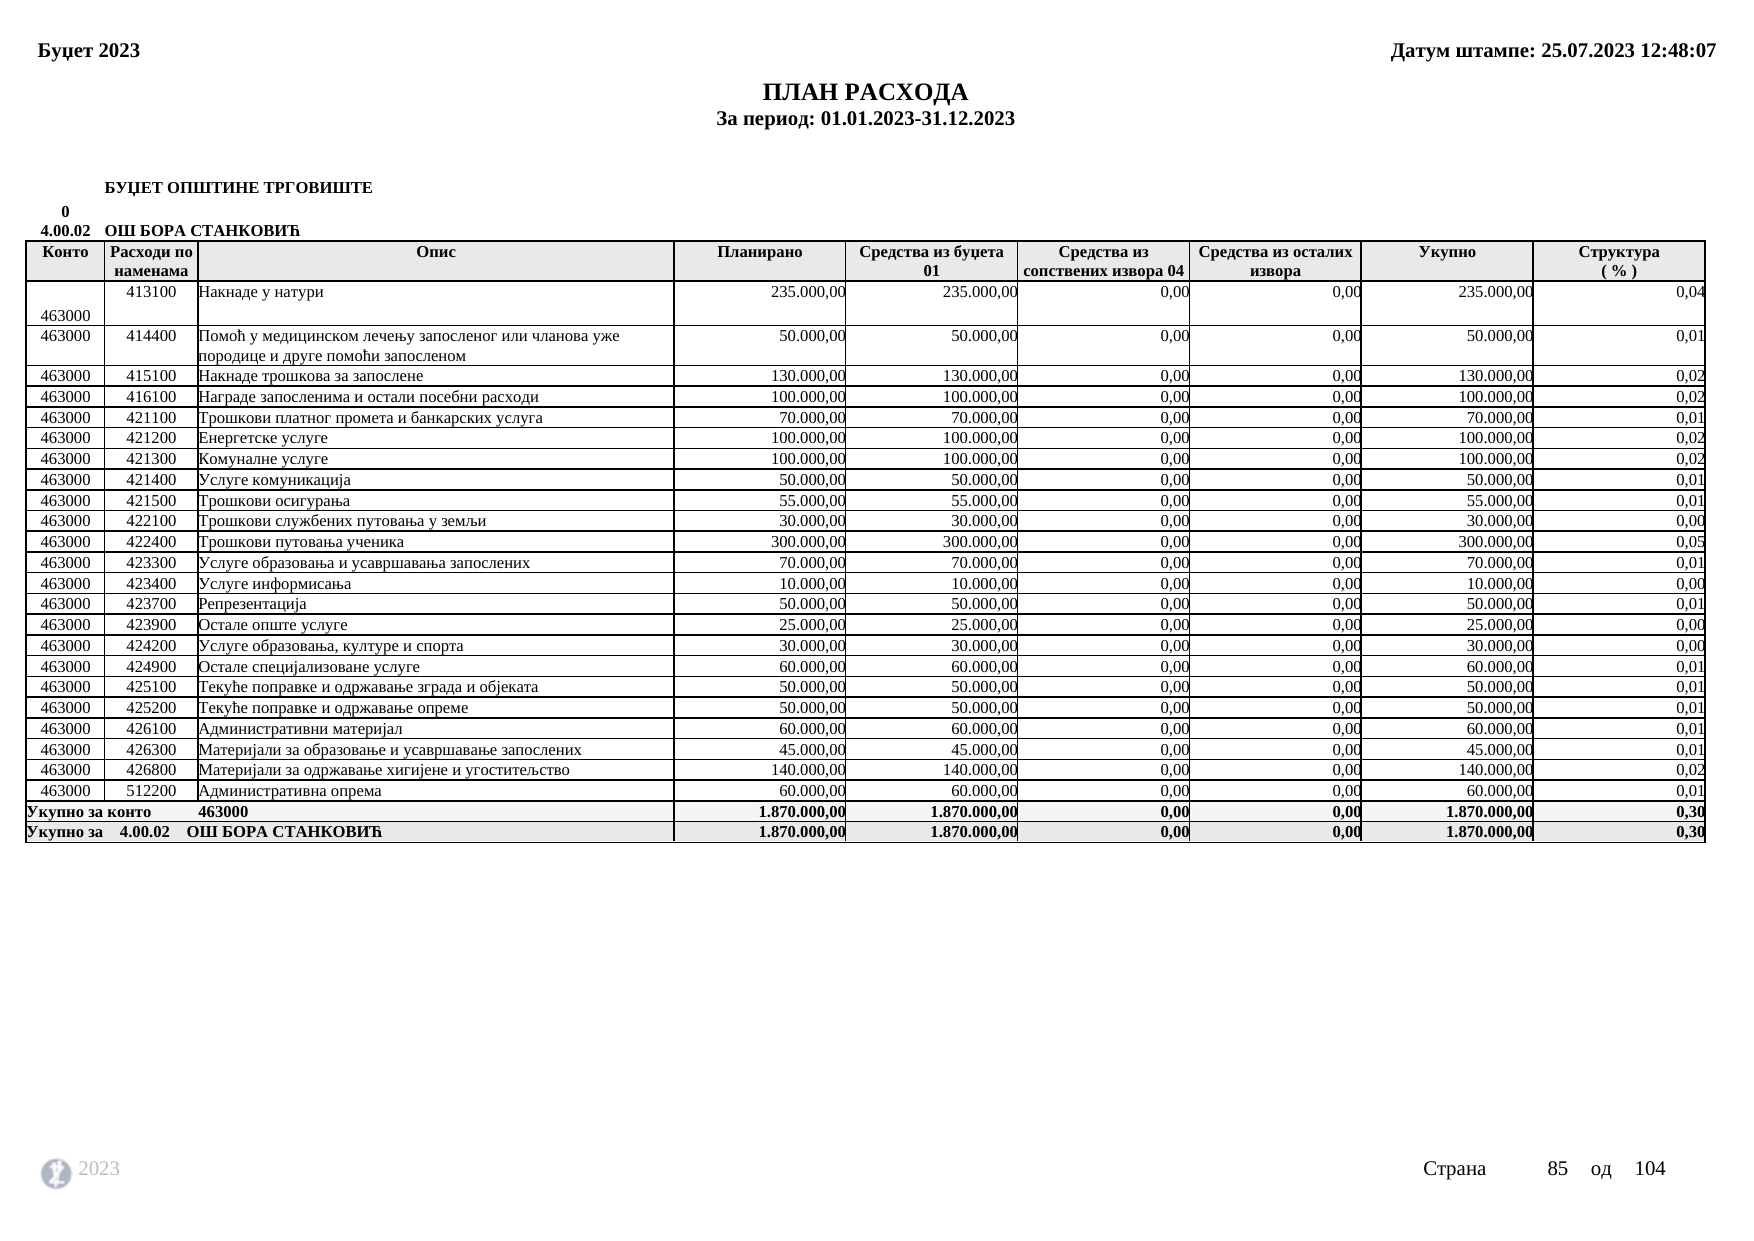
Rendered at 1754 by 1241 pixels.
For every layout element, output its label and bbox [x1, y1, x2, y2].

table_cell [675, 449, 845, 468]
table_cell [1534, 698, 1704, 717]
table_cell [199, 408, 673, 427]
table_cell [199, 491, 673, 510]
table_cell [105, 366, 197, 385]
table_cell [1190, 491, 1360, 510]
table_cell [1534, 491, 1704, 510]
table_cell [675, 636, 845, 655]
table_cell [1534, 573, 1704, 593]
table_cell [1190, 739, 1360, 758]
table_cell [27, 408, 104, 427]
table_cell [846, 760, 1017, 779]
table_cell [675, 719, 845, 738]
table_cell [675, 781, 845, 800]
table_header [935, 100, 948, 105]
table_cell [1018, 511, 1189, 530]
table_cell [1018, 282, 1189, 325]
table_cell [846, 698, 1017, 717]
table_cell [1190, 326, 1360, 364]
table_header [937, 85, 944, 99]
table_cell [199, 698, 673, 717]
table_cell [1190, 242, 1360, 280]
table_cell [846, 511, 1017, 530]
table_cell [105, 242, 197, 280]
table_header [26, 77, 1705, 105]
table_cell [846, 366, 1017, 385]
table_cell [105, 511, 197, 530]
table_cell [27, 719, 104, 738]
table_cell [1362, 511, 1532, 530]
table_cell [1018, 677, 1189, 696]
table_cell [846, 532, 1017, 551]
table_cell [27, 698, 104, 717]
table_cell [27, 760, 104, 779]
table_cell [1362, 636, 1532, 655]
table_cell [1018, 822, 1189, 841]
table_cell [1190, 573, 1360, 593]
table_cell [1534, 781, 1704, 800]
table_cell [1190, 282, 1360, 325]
picture [37, 1155, 76, 1194]
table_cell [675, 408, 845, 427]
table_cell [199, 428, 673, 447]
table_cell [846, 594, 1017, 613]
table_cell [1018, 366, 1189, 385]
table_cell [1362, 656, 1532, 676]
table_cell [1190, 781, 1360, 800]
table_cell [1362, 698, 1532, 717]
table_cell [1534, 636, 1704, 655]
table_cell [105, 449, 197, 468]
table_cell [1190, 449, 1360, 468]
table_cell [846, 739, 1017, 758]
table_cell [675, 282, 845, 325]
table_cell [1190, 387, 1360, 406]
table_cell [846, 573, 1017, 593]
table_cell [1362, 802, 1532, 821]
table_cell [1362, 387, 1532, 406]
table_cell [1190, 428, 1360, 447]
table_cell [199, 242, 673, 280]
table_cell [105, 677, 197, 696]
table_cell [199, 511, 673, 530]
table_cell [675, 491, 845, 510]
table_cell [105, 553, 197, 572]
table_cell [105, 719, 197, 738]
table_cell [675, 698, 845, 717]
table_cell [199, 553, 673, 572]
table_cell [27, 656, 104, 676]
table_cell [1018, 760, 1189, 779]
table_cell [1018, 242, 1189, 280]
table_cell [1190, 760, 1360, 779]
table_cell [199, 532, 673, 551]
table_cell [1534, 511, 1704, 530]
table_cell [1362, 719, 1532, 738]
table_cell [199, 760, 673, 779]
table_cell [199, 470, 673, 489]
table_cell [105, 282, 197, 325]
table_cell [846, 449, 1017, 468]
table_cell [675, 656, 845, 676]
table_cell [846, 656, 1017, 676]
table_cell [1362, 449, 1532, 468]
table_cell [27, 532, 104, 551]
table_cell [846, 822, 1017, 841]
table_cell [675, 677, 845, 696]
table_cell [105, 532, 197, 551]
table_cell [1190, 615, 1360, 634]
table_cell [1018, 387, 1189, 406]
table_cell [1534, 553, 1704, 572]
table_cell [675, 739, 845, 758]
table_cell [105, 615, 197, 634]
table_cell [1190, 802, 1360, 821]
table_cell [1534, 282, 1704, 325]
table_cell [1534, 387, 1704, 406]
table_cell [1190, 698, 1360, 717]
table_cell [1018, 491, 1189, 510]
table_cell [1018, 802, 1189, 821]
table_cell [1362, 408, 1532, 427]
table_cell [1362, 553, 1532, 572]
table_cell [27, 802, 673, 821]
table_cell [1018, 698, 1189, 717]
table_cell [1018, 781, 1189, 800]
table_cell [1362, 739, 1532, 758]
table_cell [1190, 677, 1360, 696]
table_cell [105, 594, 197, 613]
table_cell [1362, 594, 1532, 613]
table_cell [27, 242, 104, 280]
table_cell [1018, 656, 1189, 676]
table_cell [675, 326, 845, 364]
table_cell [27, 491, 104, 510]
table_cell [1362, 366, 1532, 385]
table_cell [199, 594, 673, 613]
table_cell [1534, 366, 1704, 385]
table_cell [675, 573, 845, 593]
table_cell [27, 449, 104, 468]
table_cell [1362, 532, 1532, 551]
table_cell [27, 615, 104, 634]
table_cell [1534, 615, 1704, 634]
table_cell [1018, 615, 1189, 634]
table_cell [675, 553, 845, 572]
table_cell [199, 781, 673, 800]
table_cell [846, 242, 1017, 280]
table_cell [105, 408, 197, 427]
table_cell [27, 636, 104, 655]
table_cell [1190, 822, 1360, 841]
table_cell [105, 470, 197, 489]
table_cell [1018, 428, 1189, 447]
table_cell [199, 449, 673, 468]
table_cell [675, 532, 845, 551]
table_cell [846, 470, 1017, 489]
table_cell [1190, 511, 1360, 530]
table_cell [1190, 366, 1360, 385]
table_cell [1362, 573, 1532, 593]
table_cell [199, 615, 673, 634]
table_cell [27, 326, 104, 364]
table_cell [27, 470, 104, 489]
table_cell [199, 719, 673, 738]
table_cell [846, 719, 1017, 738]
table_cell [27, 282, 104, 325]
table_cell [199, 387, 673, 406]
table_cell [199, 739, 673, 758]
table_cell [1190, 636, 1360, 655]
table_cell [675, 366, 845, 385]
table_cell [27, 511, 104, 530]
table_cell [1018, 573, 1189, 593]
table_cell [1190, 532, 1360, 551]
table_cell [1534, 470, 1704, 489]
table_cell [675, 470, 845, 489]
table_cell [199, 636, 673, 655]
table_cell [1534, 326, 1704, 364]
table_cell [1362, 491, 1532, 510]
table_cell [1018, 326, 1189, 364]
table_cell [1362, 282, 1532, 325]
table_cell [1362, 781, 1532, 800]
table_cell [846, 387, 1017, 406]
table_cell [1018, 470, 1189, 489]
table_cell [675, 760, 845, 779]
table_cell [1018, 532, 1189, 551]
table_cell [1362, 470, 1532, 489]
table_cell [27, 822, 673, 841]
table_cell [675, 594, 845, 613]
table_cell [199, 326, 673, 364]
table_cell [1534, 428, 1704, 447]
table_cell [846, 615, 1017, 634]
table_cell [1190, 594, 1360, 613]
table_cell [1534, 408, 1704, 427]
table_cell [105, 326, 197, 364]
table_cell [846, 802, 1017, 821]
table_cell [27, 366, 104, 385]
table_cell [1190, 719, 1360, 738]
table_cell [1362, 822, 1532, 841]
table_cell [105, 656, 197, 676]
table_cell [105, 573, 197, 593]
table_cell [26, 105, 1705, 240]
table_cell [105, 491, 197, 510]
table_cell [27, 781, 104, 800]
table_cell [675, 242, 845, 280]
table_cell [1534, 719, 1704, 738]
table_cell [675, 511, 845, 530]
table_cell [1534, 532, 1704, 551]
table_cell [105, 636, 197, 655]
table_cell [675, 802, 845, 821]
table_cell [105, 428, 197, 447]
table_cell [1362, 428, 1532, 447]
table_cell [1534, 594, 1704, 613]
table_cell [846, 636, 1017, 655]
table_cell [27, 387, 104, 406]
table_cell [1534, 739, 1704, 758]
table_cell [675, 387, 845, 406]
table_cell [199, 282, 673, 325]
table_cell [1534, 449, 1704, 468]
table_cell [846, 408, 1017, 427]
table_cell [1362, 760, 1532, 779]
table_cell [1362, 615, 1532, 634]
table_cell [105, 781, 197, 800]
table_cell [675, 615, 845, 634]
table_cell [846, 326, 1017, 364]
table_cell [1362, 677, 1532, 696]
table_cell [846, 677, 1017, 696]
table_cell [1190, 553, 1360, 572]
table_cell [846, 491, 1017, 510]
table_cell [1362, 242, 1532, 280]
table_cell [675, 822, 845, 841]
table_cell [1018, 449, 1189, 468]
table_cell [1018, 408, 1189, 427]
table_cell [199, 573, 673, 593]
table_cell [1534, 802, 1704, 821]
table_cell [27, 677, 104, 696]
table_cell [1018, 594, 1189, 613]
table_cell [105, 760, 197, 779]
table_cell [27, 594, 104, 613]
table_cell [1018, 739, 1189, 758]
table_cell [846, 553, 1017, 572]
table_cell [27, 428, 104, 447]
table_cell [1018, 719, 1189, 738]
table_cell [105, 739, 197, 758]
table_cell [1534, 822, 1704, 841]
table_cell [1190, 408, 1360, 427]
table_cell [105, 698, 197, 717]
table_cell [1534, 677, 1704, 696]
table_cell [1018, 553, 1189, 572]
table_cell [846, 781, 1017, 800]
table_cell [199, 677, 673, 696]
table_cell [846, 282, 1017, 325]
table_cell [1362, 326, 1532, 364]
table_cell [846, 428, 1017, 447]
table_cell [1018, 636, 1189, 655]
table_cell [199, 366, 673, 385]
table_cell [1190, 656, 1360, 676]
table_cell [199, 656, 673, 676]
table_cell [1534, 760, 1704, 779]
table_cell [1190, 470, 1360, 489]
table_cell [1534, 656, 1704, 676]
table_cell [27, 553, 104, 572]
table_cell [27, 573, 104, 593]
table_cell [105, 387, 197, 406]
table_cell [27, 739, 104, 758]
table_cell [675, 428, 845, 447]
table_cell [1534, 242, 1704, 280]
